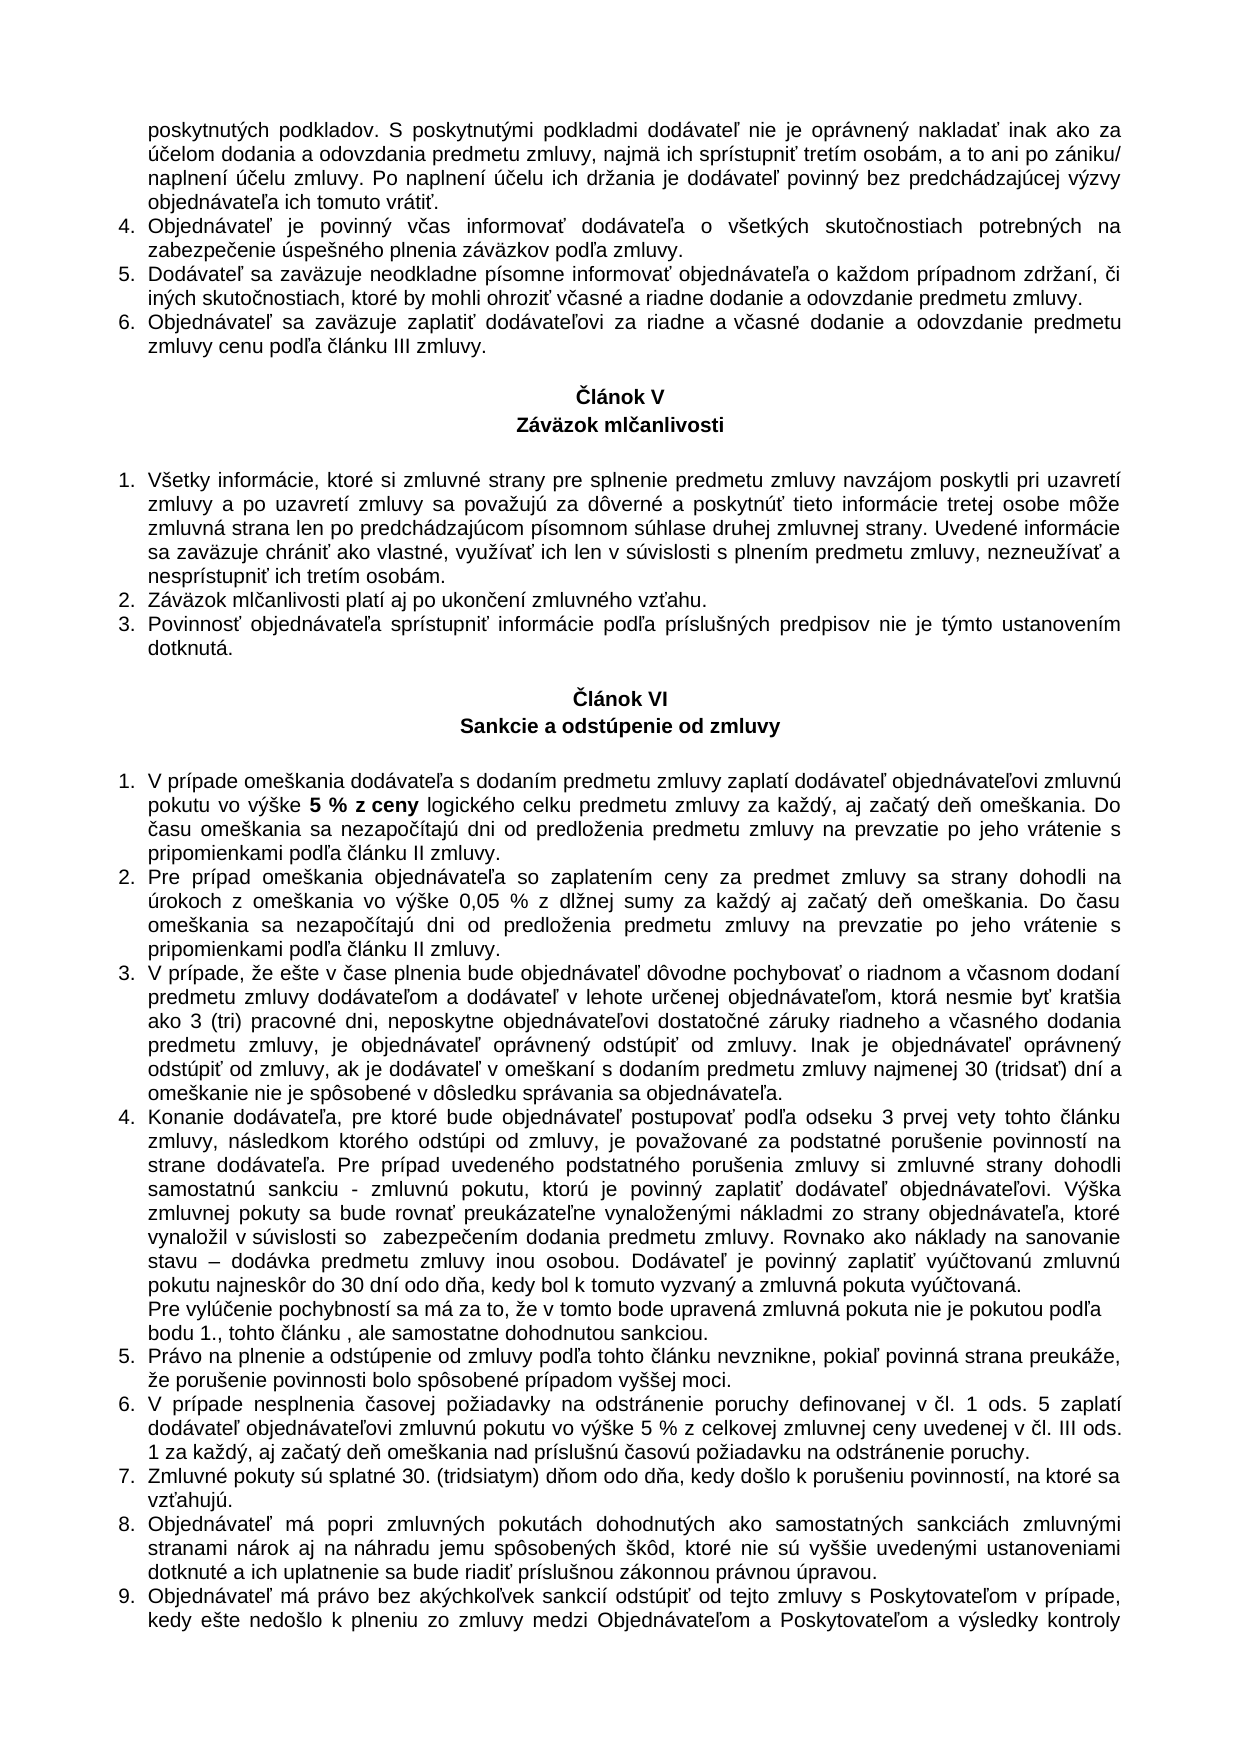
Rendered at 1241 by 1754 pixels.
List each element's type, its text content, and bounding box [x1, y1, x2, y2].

list Právo na plnenie a odstúpenie od zmluvy podľa tohto článku nevznikne, pokiaľ povinná strana preukáže, že porušenie povinnosti bolo spôsobené prípadom vyššej moci. [118, 1344, 1122, 1392]
list Objednávateľ sa zaväzuje zaplatiť dodávateľovi za riadne a včasné dodanie a odovzdanie predmetu zmluvy cenu podľa článku III zmluvy. [118, 310, 1122, 358]
text Článok VI [118, 687, 1122, 711]
list Pre prípad omeškania objednávateľa so zaplatením ceny za predmet zmluvy sa strany dohodli na úrokoch z omeškania vo výške 0,05 % z dlžnej sumy za každý aj začatý deň omeškania. Do času omeškania sa nezapočítajú dni od predloženia predmetu zmluvy na prevzatie po jeho vrátenie s pripomienkami podľa článku II zmluvy. [118, 865, 1122, 961]
text Záväzok mlčanlivosti [118, 413, 1122, 437]
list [118, 1584, 1122, 1632]
list Dodávateľ sa zaväzuje neodkladne písomne informovať objednávateľa o každom prípadnom zdržaní, či iných skutočnostiach, ktoré by mohli ohroziť včasné a riadne dodanie a odovzdanie predmetu zmluvy. [118, 262, 1122, 310]
list V prípade nesplnenia časovej požiadavky na odstránenie poruchy definovanej v čl. 1 ods. 5 zaplatí dodávateľ objednávateľovi zmluvnú pokutu vo výške 5 % z celkovej zmluvnej ceny uvedenej v čl. III ods. 1 za každý, aj začatý deň omeškania nad príslušnú časovú požiadavku na odstránenie poruchy. [118, 1392, 1122, 1464]
list Povinnosť objednávateľa sprístupniť informácie podľa príslušných predpisov nie je týmto ustanovením dotknutá. [118, 611, 1122, 659]
list Objednávateľ je povinný včas informovať dodávateľa o všetkých skutočnostiach potrebných na zabezpečenie úspešného plnenia záväzkov podľa zmluvy. [118, 214, 1122, 262]
list Zmluvné pokuty sú splatné 30. (tridsiatym) dňom odo dňa, kedy došlo k porušeniu povinností, na ktoré sa vzťahujú. [118, 1464, 1122, 1512]
list V prípade, že ešte v čase plnenia bude objednávateľ dôvodne pochybovať o riadnom a včasnom dodaní predmetu zmluvy dodávateľom a dodávateľ v lehote určenej objednávateľom, ktorá nesmie byť kratšia ako 3 (tri) pracovné dni, neposkytne objednávateľovi dostatočné záruky riadneho a včasného dodania predmetu zmluvy, je objednávateľ oprávnený odstúpiť od zmluvy. Inak je objednávateľ oprávnený odstúpiť od zmluvy, ak je dodávateľ v omeškaní s dodaním predmetu zmluvy najmenej 30 (tridsať) dní a omeškanie nie je spôsobené v dôsledku správania sa objednávateľa. [118, 961, 1122, 1105]
list Konanie dodávateľa, pre ktoré bude objednávateľ postupovať podľa odseku 3 prvej vety tohto článku zmluvy, následkom ktorého odstúpi od zmluvy, je považované za podstatné porušenie povinností na strane dodávateľa. Pre prípad uvedeného podstatného porušenia zmluvy si zmluvné strany dohodli samostatnú sankciu - zmluvnú pokutu, ktorú je povinný zaplatiť dodávateľ objednávateľovi. Výška zmluvnej pokuty sa bude rovnať preukázateľne vynaloženými nákladmi zo strany objednávateľa, ktoré vynaložil v súvislosti so zabezpečením dodania predmetu zmluvy. Rovnako ako náklady na sanovanie stavu – dodávka predmetu zmluvy inou osobou. Dodávateľ je povinný zaplatiť vyúčtovanú zmluvnú pokutu najneskôr do 30 dní odo dňa, kedy bol k tomuto vyzvaný a zmluvná pokuta vyúčtovaná. [118, 1105, 1122, 1296]
text Článok V [118, 385, 1122, 409]
text Sankcie a odstúpenie od zmluvy [118, 714, 1122, 738]
list Objednávateľ má popri zmluvných pokutách dohodnutých ako samostatných sankciách zmluvnými stranami nárok aj na náhradu jemu spôsobených škôd, ktoré nie sú vyššie uvedenými ustanoveniami dotknuté a ich uplatnenie sa bude riadiť príslušnou zákonnou právnou úpravou. [118, 1512, 1122, 1584]
list Záväzok mlčanlivosti platí aj po ukončení zmluvného vzťahu. [118, 587, 1122, 611]
list V prípade omeškania dodávateľa s dodaním predmetu zmluvy zaplatí dodávateľ objednávateľovi zmluvnú pokutu vo výške 5 % z ceny logického celku predmetu zmluvy za každý, aj začatý deň omeškania. Do času omeškania sa nezapočítajú dni od predloženia predmetu zmluvy na prevzatie po jeho vrátenie s pripomienkami podľa článku II zmluvy. [118, 769, 1122, 865]
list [118, 118, 1122, 214]
list Všetky informácie, ktoré si zmluvné strany pre splnenie predmetu zmluvy navzájom poskytli pri uzavretí zmluvy a po uzavretí zmluvy sa považujú za dôverné a poskytnúť tieto informácie tretej osobe môže zmluvná strana len po predchádzajúcom písomnom súhlase druhej zmluvnej strany. Uvedené informácie sa zaväzuje chrániť ako vlastné, využívať ich len v súvislosti s plnením predmetu zmluvy, nezneužívať a nesprístupniť ich tretím osobám. [118, 468, 1122, 587]
text Pre vylúčenie pochybností sa má za to, že v tomto bode upravená zmluvná pokuta nie je pokutou podľa bodu 1., tohto článku , ale samostatne dohodnutou sankciou. [148, 1296, 1122, 1344]
